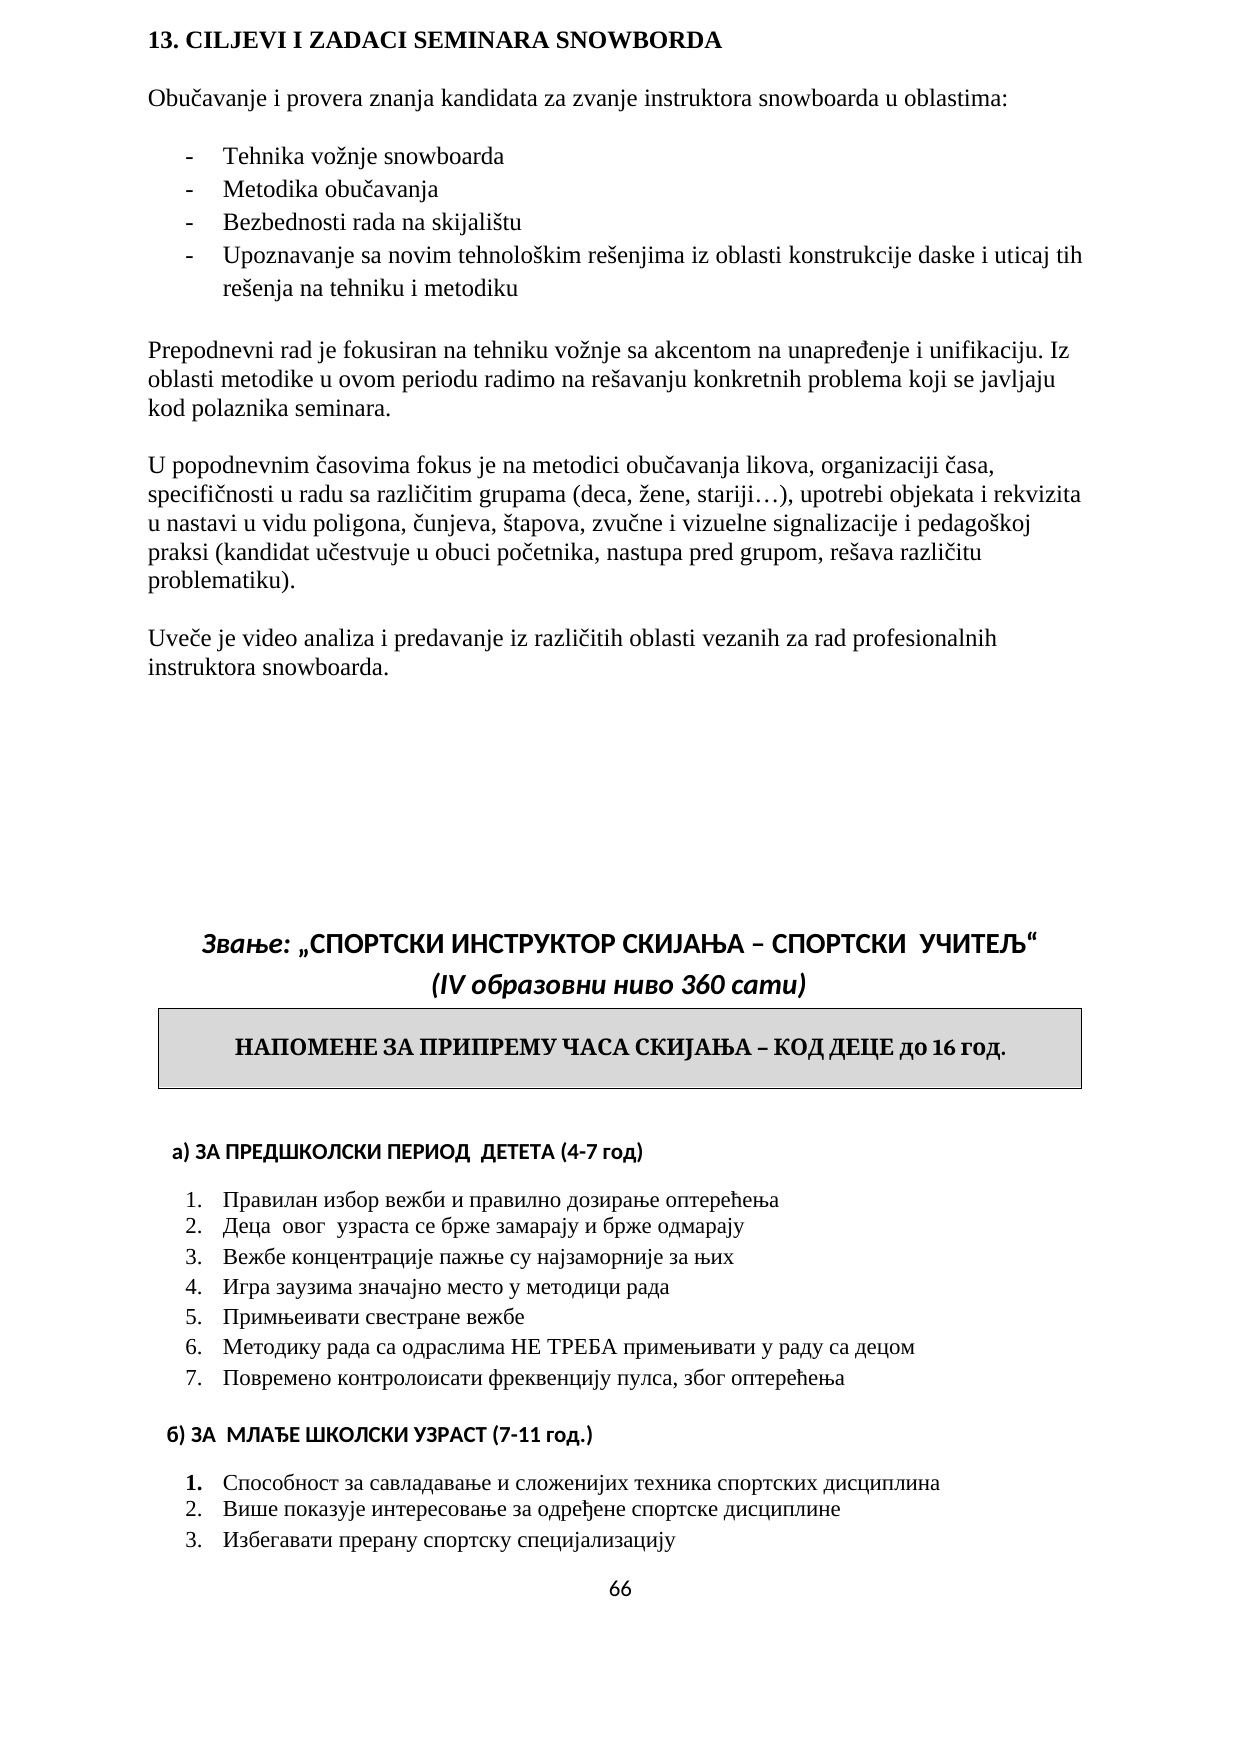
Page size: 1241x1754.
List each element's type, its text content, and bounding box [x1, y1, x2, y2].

text Uveče je video analiza i predavanje iz različitih oblasti vezanih za rad profesionalnih instruktora snowboarda. [148, 623, 1093, 681]
text а) ЗА ПРЕДШКОЛСКИ ПЕРИОД ДЕТЕТА (4-7 год) [148, 1137, 1093, 1165]
list Вежбе концентрације пажње су најзаморније за њих [185, 1243, 1093, 1269]
list Избегавати прерану спортску специјализацију [185, 1526, 1093, 1552]
list Правилан избор вежби и правилно дозирање оптерећења [185, 1186, 1093, 1213]
list Деца овог узраста се брже замарају и брже одмарају [185, 1213, 1093, 1239]
list Способност за савладавање и сложенијих техника спортских дисциплина [185, 1469, 1093, 1495]
text (IV образовни ниво 360 сати) [148, 966, 1093, 1002]
list Bezbednosti rada na skijalištu [185, 207, 1093, 236]
text б) ЗА МЛАЂЕ ШКОЛСКИ УЗРАСТ (7-11 год.) [148, 1420, 1093, 1448]
text Звање: „СПОРТСКИ ИНСТРУКТОР СКИЈАЊА – СПОРТСКИ УЧИТЕЉ“ [148, 926, 1093, 961]
list Metodika obučavanja [185, 174, 1093, 203]
list Методику рада са одраслима НЕ ТРЕБА примењивати у раду са децом [185, 1333, 1093, 1360]
list Upoznavanje sa novim tehnološkim rešenjima iz oblasti konstrukcije daske i uticaj tih rešenja na tehniku i metodiku [185, 240, 1093, 302]
list Више показује интересовање за одређене спортске дисциплине [185, 1495, 1093, 1522]
list Примњеивати свестране вежбе [185, 1303, 1093, 1329]
list Tehnika vožnje snowboarda [185, 141, 1093, 169]
text U popodnevnim časovima fokus je na metodici obučavanja likova, organizaciji časa, specifičnosti u radu sa različitim grupama (deca, žene, stariji…), upotrebi objekata i rekvizita u nastavi u vidu poligona, čunjeva, štapova, zvučne i vizuelne signalizacije i pedagoškoj praksi (kandidat učestvuje u obuci početnika, nastupa pred grupom, rešava različitu problematiku). [148, 451, 1093, 594]
text Prepodnevni rad je fokusiran na tehniku vožnje sa akcentom na unapređenje i unifikaciju. Iz oblasti metodike u ovom periodu radimo na rešavanju konkretnih problema koji se javljaju kod polaznika seminara. [148, 335, 1093, 421]
list Повремено контролоисати фреквенцију пулса, због оптерећења [185, 1364, 1093, 1390]
text Obučavanje i provera znanja kandidata za zvanje instruktora snowboarda u oblastima: [148, 83, 1093, 112]
list Игра заузима значајно место у методици рада [185, 1273, 1093, 1299]
text 13. CILJEVI I ZADACI SEMINARA SNOWBORDA [148, 25, 1093, 54]
table_header НАПОМЕНЕ ЗА ПРИПРЕМУ ЧАСА СКИЈАЊА – КОД ДЕЦЕ до 16 год. [159, 1009, 1081, 1087]
